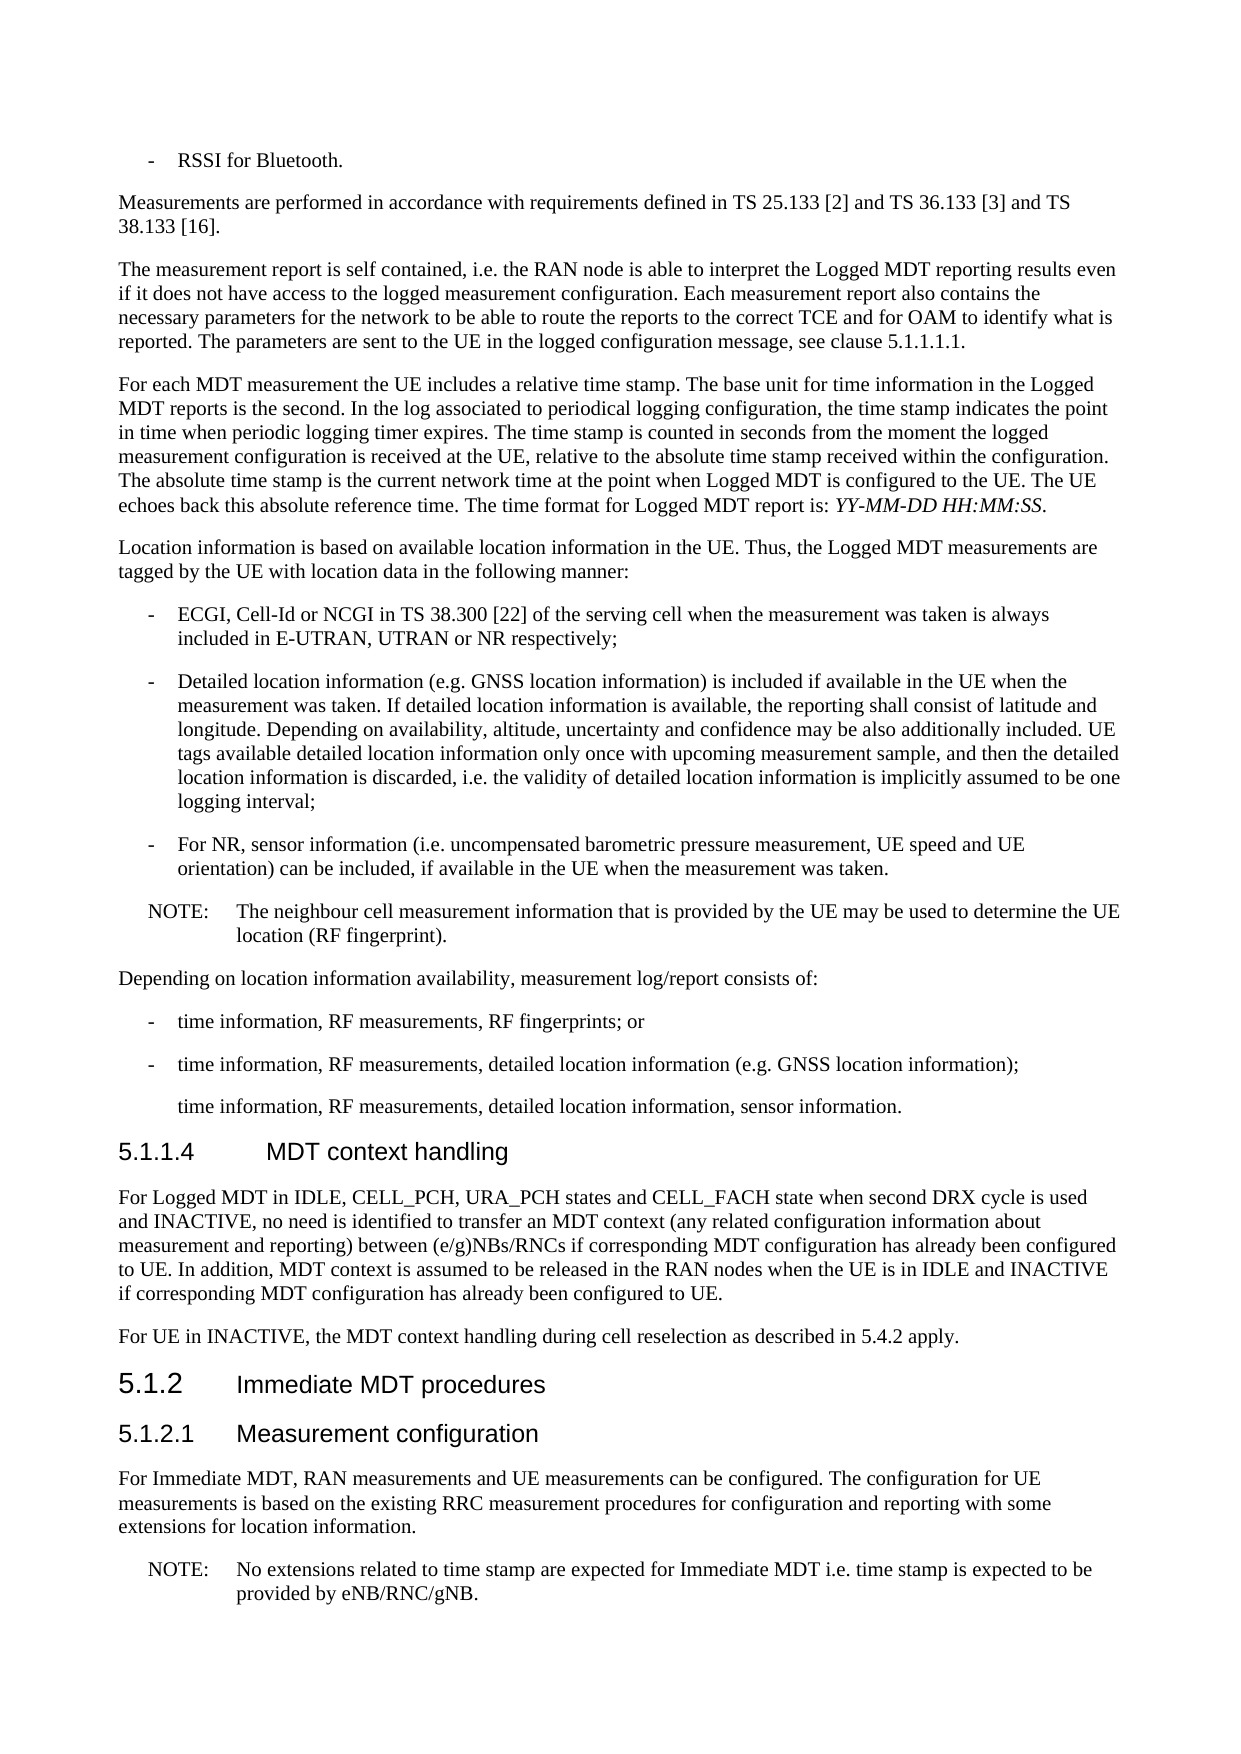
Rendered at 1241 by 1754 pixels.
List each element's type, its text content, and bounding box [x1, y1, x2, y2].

subtitle 5.1.1.4 MDT context handling [118, 1137, 1122, 1166]
text NOTE: No extensions related to time stamp are expected for Immediate MDT i.e. time stamp is expected to be provided by eNB/RNC/gNB. [148, 1557, 1122, 1605]
text The measurement report is self contained, i.e. the RAN node is able to interpret the Logged MDT reporting results even if it does not have access to the logged measurement configuration. Each measurement report also contains the necessary parameters for the network to be able to route the reports to the correct TCE and for OAM to identify what is reported. The parameters are sent to the UE in the logged configuration message, see clause 5.1.1.1.1. [118, 257, 1122, 353]
text Measurements are performed in accordance with requirements defined in TS 25.133 [2] and TS 36.133 [3] and TS 38.133 [16]. [118, 190, 1122, 238]
text For UE in INACTIVE, the MDT context handling during cell reselection as described in 5.4.2 apply. [118, 1324, 1122, 1348]
text Location information is based on available location information in the UE. Thus, the Logged MDT measurements are tagged by the UE with location data in the following manner: [118, 535, 1122, 583]
text - time information, RF measurements, detailed location information (e.g. GNSS location information); [148, 1052, 1122, 1076]
text time information, RF measurements, detailed location information, sensor information. [148, 1094, 1122, 1118]
subtitle 5.1.2.1 Measurement configuration [118, 1419, 1122, 1448]
text For Immediate MDT, RAN measurements and UE measurements can be configured. The configuration for UE measurements is based on the existing RRC measurement procedures for configuration and reporting with some extensions for location information. [118, 1466, 1122, 1538]
text - Detailed location information (e.g. GNSS location information) is included if available in the UE when the measurement was taken. If detailed location information is available, the reporting shall consist of latitude and longitude. Depending on availability, altitude, uncertainty and confidence may be also additionally included. UE tags available detailed location information only once with upcoming measurement sample, and then the detailed location information is discarded, i.e. the validity of detailed location information is implicitly assumed to be one logging interval; [148, 669, 1122, 813]
text - RSSI for Bluetooth. [148, 147, 1122, 172]
text For Logged MDT in IDLE, CELL_PCH, URA_PCH states and CELL_FACH state when second DRX cycle is used and INACTIVE, no need is identified to transfer an MDT context (any related configuration information about measurement and reporting) between (e/g)NBs/RNCs if corresponding MDT configuration has already been configured to UE. In addition, MDT context is assumed to be released in the RAN nodes when the UE is in IDLE and INACTIVE if corresponding MDT configuration has already been configured to UE. [118, 1185, 1122, 1305]
text NOTE: The neighbour cell measurement information that is provided by the UE may be used to determine the UE location (RF fingerprint). [148, 899, 1122, 947]
text - For NR, sensor information (i.e. uncompensated barometric pressure measurement, UE speed and UE orientation) can be included, if available in the UE when the measurement was taken. [148, 832, 1122, 880]
subtitle 5.1.2 Immediate MDT procedures [118, 1367, 1122, 1400]
text - time information, RF measurements, RF fingerprints; or [148, 1009, 1122, 1033]
text - ECGI, Cell-Id or NCGI in TS 38.300 [22] of the serving cell when the measurement was taken is always included in E-UTRAN, UTRAN or NR respectively; [148, 602, 1122, 650]
text For each MDT measurement the UE includes a relative time stamp. The base unit for time information in the Logged MDT reports is the second. In the log associated to periodical logging configuration, the time stamp indicates the point in time when periodic logging timer expires. The time stamp is counted in seconds from the moment the logged measurement configuration is received at the UE, relative to the absolute time stamp received within the configuration. The absolute time stamp is the current network time at the point when Logged MDT is configured to the UE. The UE echoes back this absolute reference time. The time format for Logged MDT report is: YY-MM-DD HH:MM:SS. [118, 372, 1122, 517]
text Depending on location information availability, measurement log/report consists of: [118, 966, 1122, 990]
